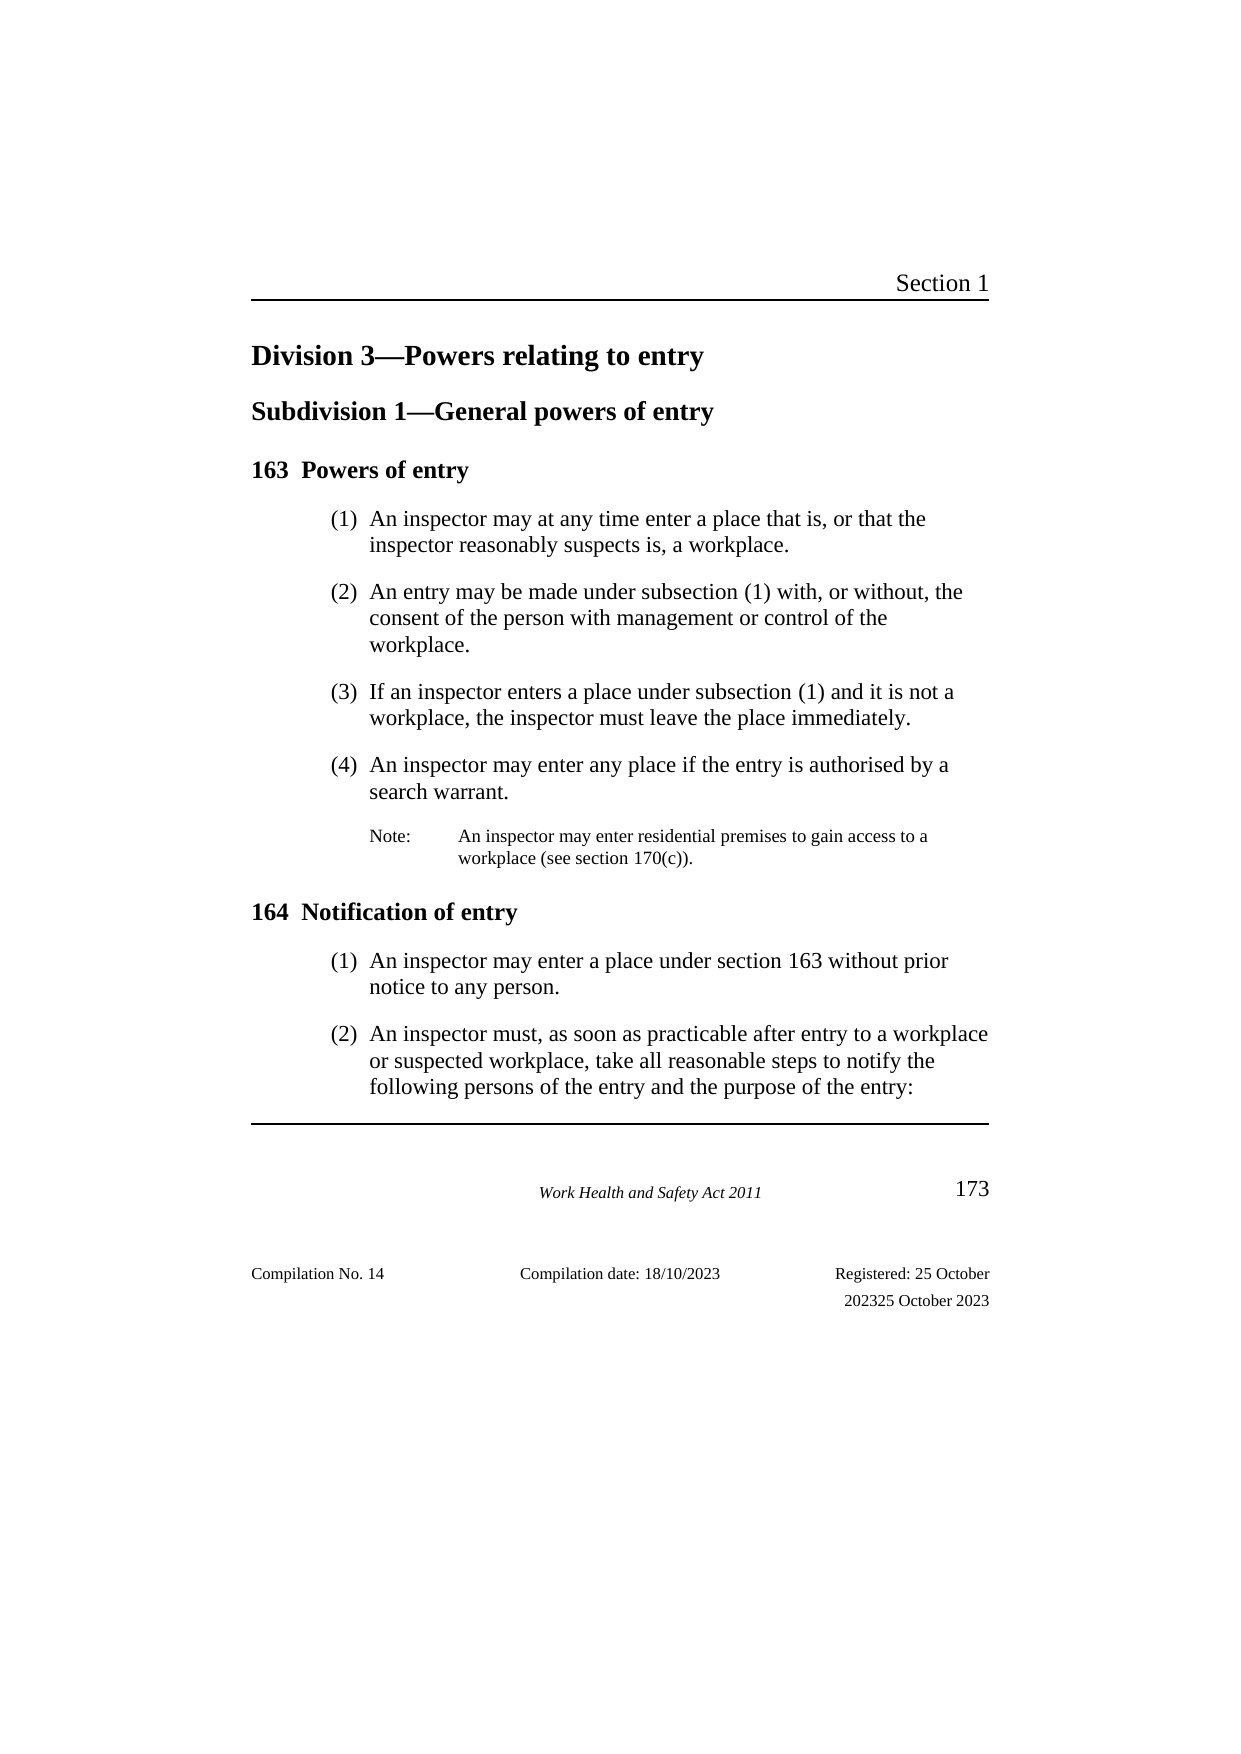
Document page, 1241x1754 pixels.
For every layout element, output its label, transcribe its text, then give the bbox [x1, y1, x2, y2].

text 163 Powers of entry [251, 455, 989, 484]
text Division 3—Powers relating to entry [251, 338, 989, 372]
text (1) An inspector may enter a place under section 163 without prior notice to any person. [251, 947, 989, 1000]
text Subdivision 1—General powers of entry [251, 395, 989, 426]
text 164 Notification of entry [251, 897, 989, 926]
text (4) An inspector may enter any place if the entry is authorised by a search warrant. [251, 752, 989, 804]
text (2) An inspector must, as soon as practicable after entry to a workplace or suspected workplace, take all reasonable steps to notify the following persons of the entry and the purpose of the entry: [251, 1021, 989, 1099]
text Note: An inspector may enter residential premises to gain access to a workplace (see section 170(c)). [369, 825, 989, 868]
text (1) An inspector may at any time enter a place that is, or that the inspector reasonably suspects is, a workplace. [251, 504, 989, 557]
text (2) An entry may be made under subsection (1) with, or without, the consent of the person with management or control of the workplace. [251, 578, 989, 657]
text (3) If an inspector enters a place under subsection (1) and it is not a workplace, the inspector must leave the place immediately. [251, 678, 989, 731]
